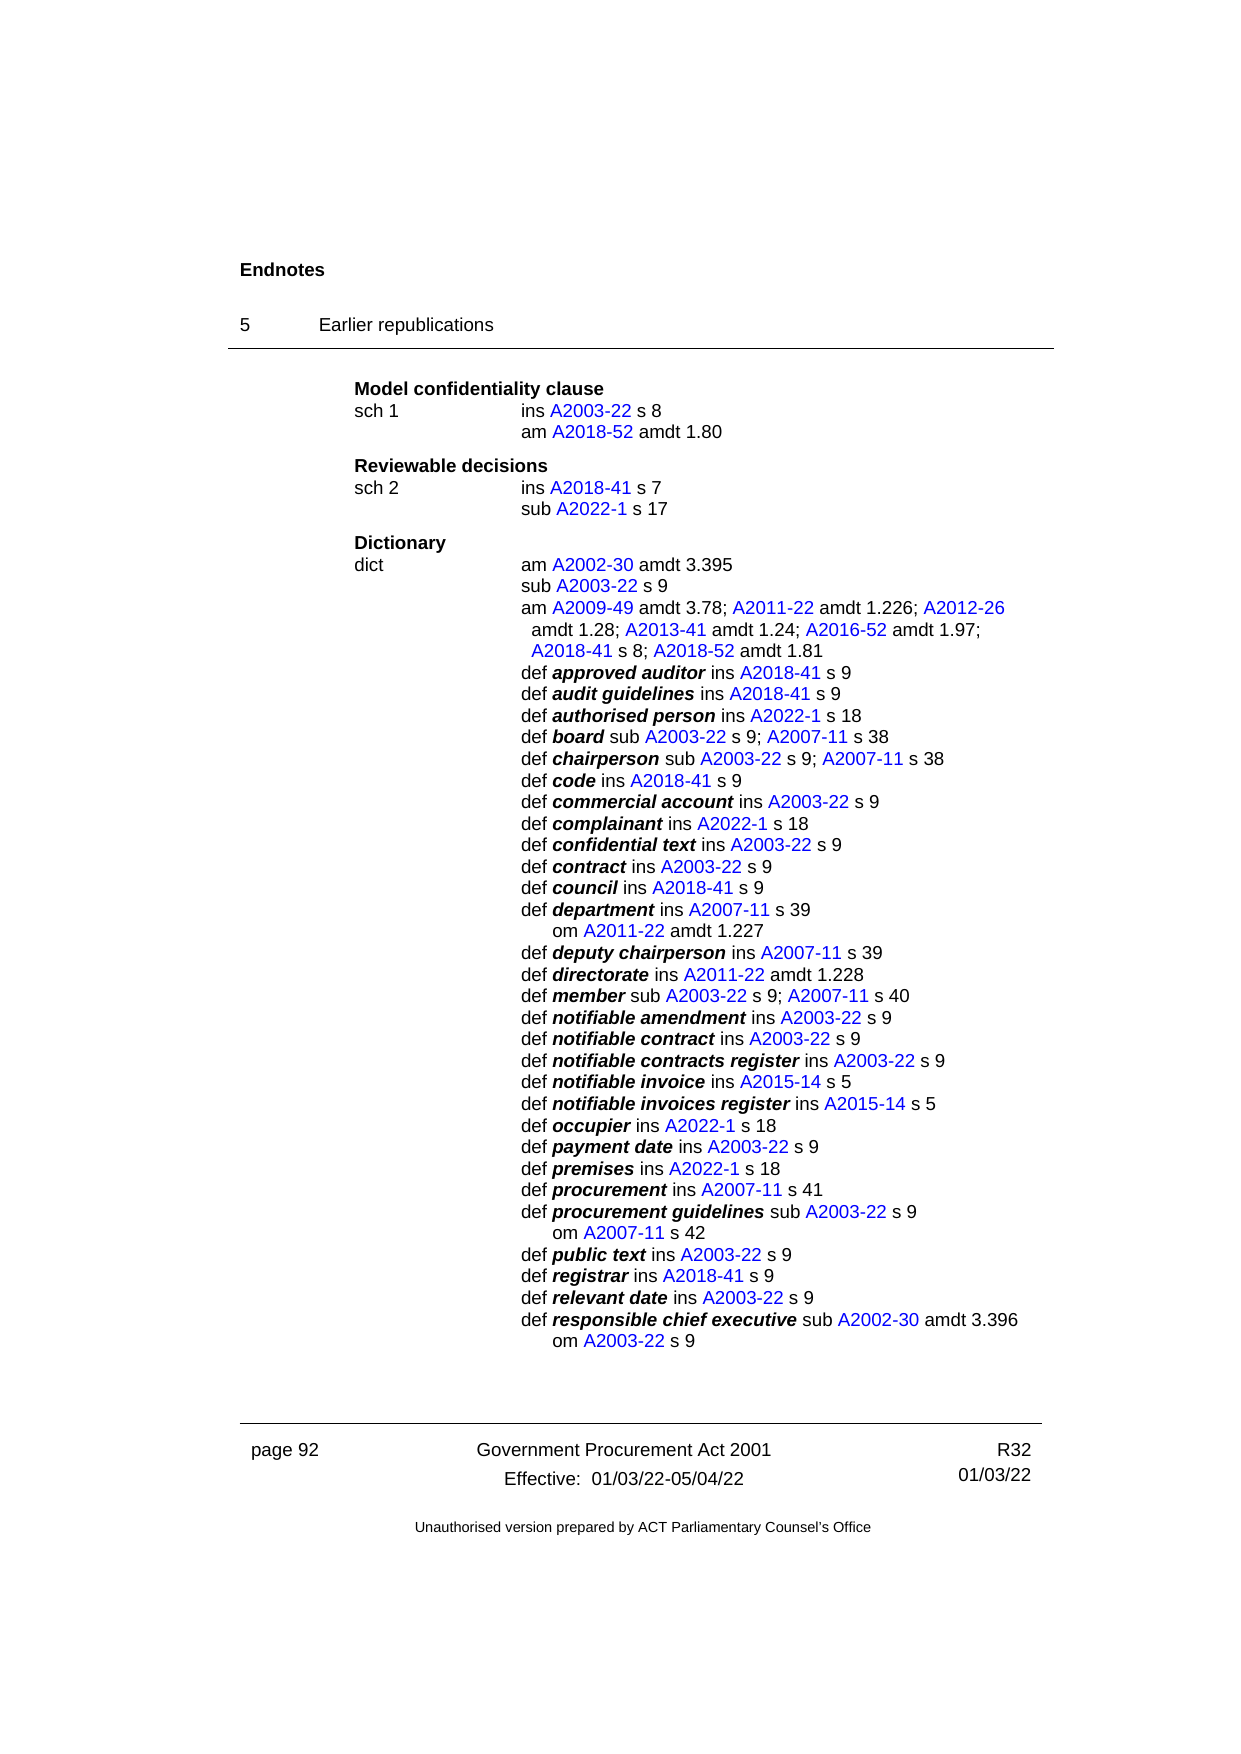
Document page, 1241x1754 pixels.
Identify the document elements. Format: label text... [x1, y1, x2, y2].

text def procurement ins A2007-11 s 41 [354, 1179, 1042, 1201]
text om A2011-22 amdt 1.227 [354, 920, 1042, 942]
text om A2007-11 s 42 [354, 1222, 1042, 1244]
text def approved auditor ins A2018-41 s 9 [354, 662, 1042, 683]
text Model confidentiality clause [354, 378, 1042, 399]
text def directorate ins A2011-22 amdt 1.228 [354, 963, 1042, 985]
text def deputy chairperson ins A2007-11 s 39 [354, 942, 1042, 963]
text def audit guidelines ins A2018-41 s 9 [354, 683, 1042, 705]
text def notifiable amendment ins A2003-22 s 9 [354, 1007, 1042, 1028]
text om A2003-22 s 9 [354, 1330, 1042, 1352]
text def public text ins A2003-22 s 9 [354, 1244, 1042, 1265]
text am A2009-49 amdt 3.78; A2011-22 amdt 1.226; A2012-26 amdt 1.28; A2013-41 amdt 1.24; A2016-52 amdt 1.97; A2018-41 s 8; A2018-52 amdt 1.81 [354, 597, 1042, 662]
text def notifiable contracts register ins A2003-22 s 9 [354, 1050, 1042, 1071]
text am A2018-52 amdt 1.80 [354, 421, 1042, 442]
text def relevant date ins A2003-22 s 9 [354, 1287, 1042, 1308]
text def chairperson sub A2003-22 s 9; A2007-11 s 38 [354, 748, 1042, 769]
text def registrar ins A2018-41 s 9 [354, 1265, 1042, 1287]
text def notifiable invoice ins A2015-14 s 5 [354, 1071, 1042, 1093]
text def authorised person ins A2022-1 s 18 [354, 705, 1042, 726]
text def responsible chief executive sub A2002-30 amdt 3.396 [354, 1308, 1042, 1330]
text def complainant ins A2022-1 s 18 [354, 812, 1042, 834]
text sub A2022-1 s 17 [354, 498, 1042, 520]
text def commercial account ins A2003-22 s 9 [354, 791, 1042, 812]
text sub A2003-22 s 9 [354, 575, 1042, 597]
text def procurement guidelines sub A2003-22 s 9 [354, 1201, 1042, 1222]
text def occupier ins A2022-1 s 18 [354, 1114, 1042, 1136]
text def notifiable contract ins A2003-22 s 9 [354, 1028, 1042, 1050]
text def code ins A2018-41 s 9 [354, 769, 1042, 791]
text Reviewable decisions [354, 455, 1042, 477]
text sch 1 ins A2003-22 s 8 [354, 399, 1042, 421]
text def council ins A2018-41 s 9 [354, 877, 1042, 899]
text def contract ins A2003-22 s 9 [354, 856, 1042, 877]
text def premises ins A2022-1 s 18 [354, 1157, 1042, 1179]
text sch 2 ins A2018-41 s 7 [354, 477, 1042, 498]
text def department ins A2007-11 s 39 [354, 899, 1042, 920]
text def board sub A2003-22 s 9; A2007-11 s 38 [354, 726, 1042, 748]
text def notifiable invoices register ins A2015-14 s 5 [354, 1093, 1042, 1114]
text def member sub A2003-22 s 9; A2007-11 s 40 [354, 985, 1042, 1007]
text Dictionary [354, 532, 1042, 554]
text def confidential text ins A2003-22 s 9 [354, 834, 1042, 856]
text dict am A2002-30 amdt 3.395 [354, 554, 1042, 575]
text def payment date ins A2003-22 s 9 [354, 1136, 1042, 1157]
